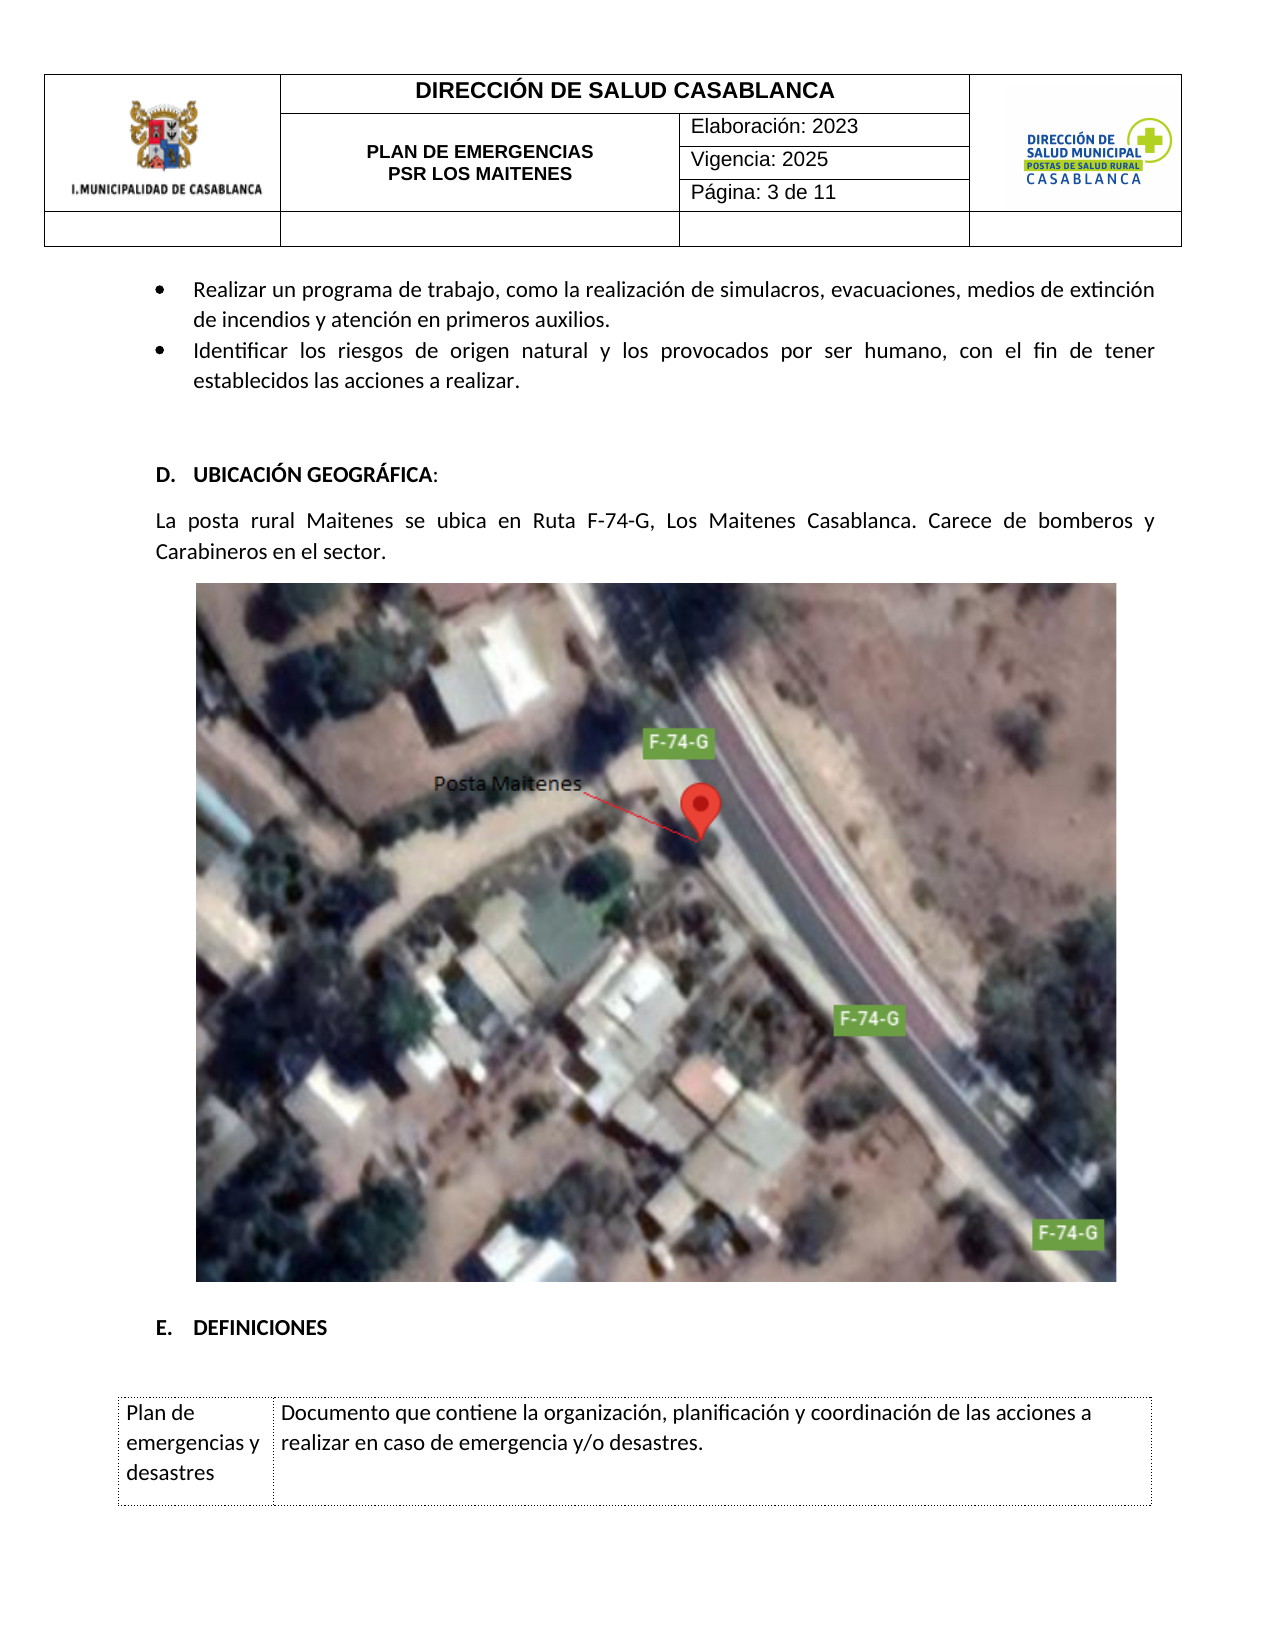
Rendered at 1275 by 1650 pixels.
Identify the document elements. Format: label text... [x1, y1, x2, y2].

picture [196, 583, 1117, 1282]
picture [66, 87, 265, 202]
picture [1182, 86, 1189, 216]
list Identificar los riesgos de origen natural y los provocados por ser humano, con el fin de tener establecidos las acciones a realizar. [156, 336, 1157, 394]
list Realizar un programa de trabajo, como la realización de simulacros, evacuaciones, medios de extinción de incendios y atención en primeros auxilios. [156, 275, 1157, 333]
text La posta rural Maitenes se ubica en Ruta F-74-G, Los Maitenes Casablanca. Carece de bomberos y Carabineros en el sector. [156, 507, 1157, 565]
picture [1007, 86, 1181, 211]
list DEFINICIONES [156, 1313, 1157, 1341]
table_header Plan de emergencias y desastres [119, 1397, 273, 1505]
list UBICACIÓN GEOGRÁFICA: [156, 460, 1157, 488]
table_header Documento que contiene la organización, planificación y coordinación de las acciones a realizar en caso de emergencia y/o desastres. [274, 1397, 1152, 1505]
picture [1007, 212, 1181, 216]
